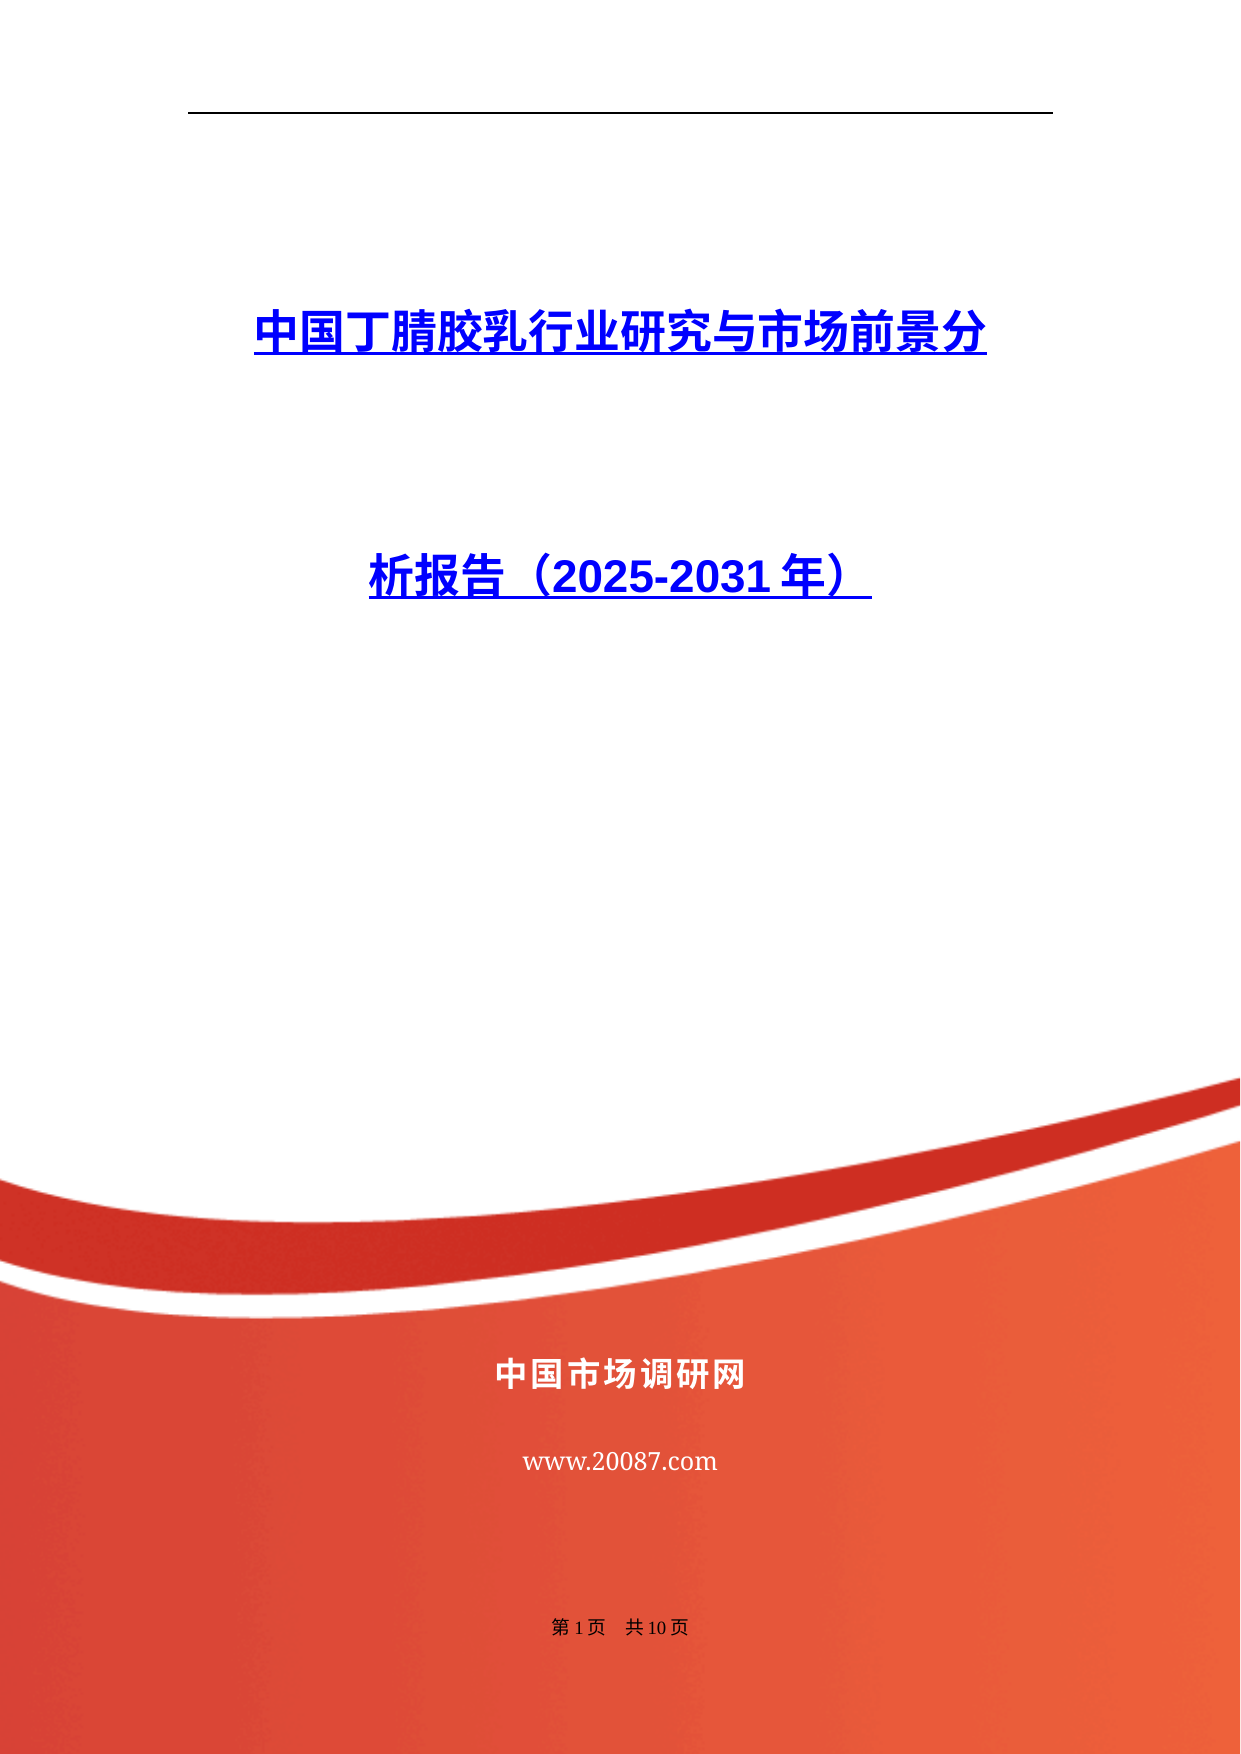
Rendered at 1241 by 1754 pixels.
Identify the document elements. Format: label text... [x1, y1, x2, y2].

subtitle 中国市场调研网 [187, 1339, 1053, 1404]
picture [0, 1006, 1241, 1754]
text www.20087.com [187, 1428, 1053, 1493]
table_header 中国丁腈胶乳行业研究与市场前景分析报告（2025-2031年） [188, 207, 1053, 773]
